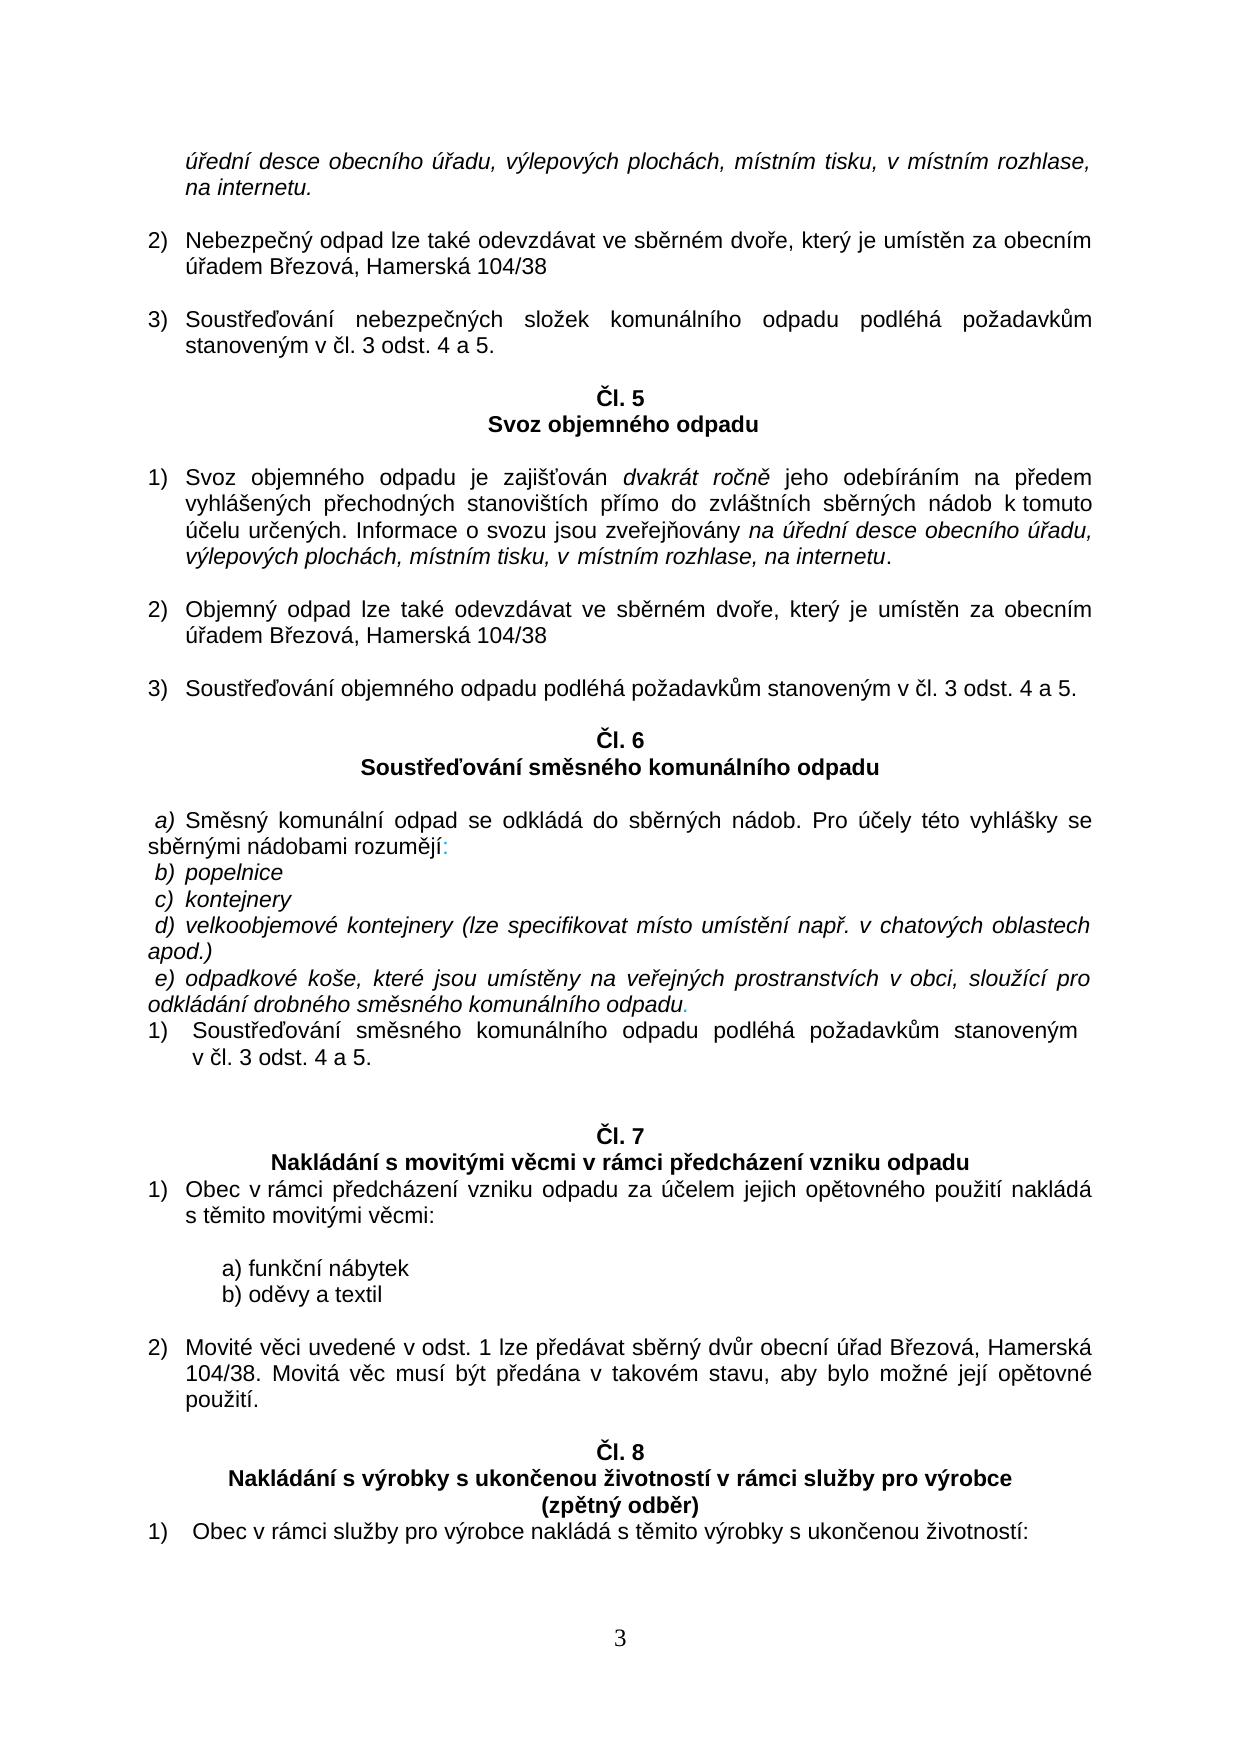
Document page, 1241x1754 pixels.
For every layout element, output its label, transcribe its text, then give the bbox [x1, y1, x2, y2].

subtitle Nakládání s movitými věcmi v rámci předcházení vzniku odpadu [148, 1149, 1092, 1176]
list Směsný komunální odpad se odkládá do sběrných nádob. Pro účely této vyhlášky se sběrnými nádobami rozumějí: [148, 807, 1092, 859]
text Svoz objemného odpadu [148, 411, 1092, 438]
text Čl. 7 [148, 1123, 1092, 1149]
list popelnice [148, 859, 1092, 886]
subtitle Nakládání s výrobky s ukončenou životností v rámci služby pro výrobce [148, 1465, 1092, 1492]
list Movité věci uvedené v odst. 1 lze předávat sběrný dvůr obecní úřad Březová, Hamerská 104/38. Movitá věc musí být předána v takovém stavu, aby bylo možné její opětovné použití. [148, 1334, 1092, 1413]
list Nebezpečný odpad lze také odevzdávat ve sběrném dvoře, který je umístěn za obecním úřadem Březová, Hamerská 104/38 [148, 227, 1092, 279]
text Soustřeďování směsného komunálního odpadu [148, 754, 1092, 780]
text a) funkční nábytek [185, 1254, 1092, 1281]
list velkoobjemové kontejnery (lze specifikovat místo umístění např. v chatových oblastech apod.) [148, 912, 1092, 965]
list Objemný odpad lze také odevzdávat ve sběrném dvoře, který je umístěn za obecním úřadem Březová, Hamerská 104/38 [148, 596, 1092, 648]
text b) oděvy a textil [185, 1281, 1092, 1307]
list Soustřeďování objemného odpadu podléhá požadavkům stanoveným v čl. 3 odst. 4 a 5. [148, 675, 1092, 701]
list Soustřeďování směsného komunálního odpadu podléhá požadavkům stanoveným v čl. 3 odst. 4 a 5. [148, 1017, 1092, 1070]
list kontejnery [148, 886, 1092, 912]
list Obec v rámci předcházení vzniku odpadu za účelem jejich opětovného použití nakládá s těmito movitými věcmi: [148, 1176, 1092, 1228]
list Obec v rámci služby pro výrobce nakládá s těmito výrobky s ukončenou životností: [148, 1518, 1092, 1544]
text Čl. 8 [148, 1439, 1092, 1465]
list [148, 148, 1092, 200]
list Soustřeďování nebezpečných složek komunálního odpadu podléhá požadavkům stanoveným v čl. 3 odst. 4 a 5. [148, 306, 1092, 358]
list odpadkové koše, které jsou umístěny na veřejných prostranstvích v obci, sloužící pro odkládání drobného směsného komunálního odpadu. [148, 965, 1092, 1017]
list Svoz objemného odpadu je zajišťován dvakrát ročně jeho odebíráním na předem vyhlášených přechodných stanovištích přímo do zvláštních sběrných nádob k tomuto účelu určených. Informace o svozu jsou zveřejňovány na úřední desce obecního úřadu, výlepových plochách, místním tisku, v místním rozhlase, na internetu. [148, 464, 1092, 569]
subtitle (zpětný odběr) [148, 1492, 1092, 1518]
text Čl. 6 [148, 727, 1092, 754]
text Čl. 5 [148, 385, 1092, 411]
